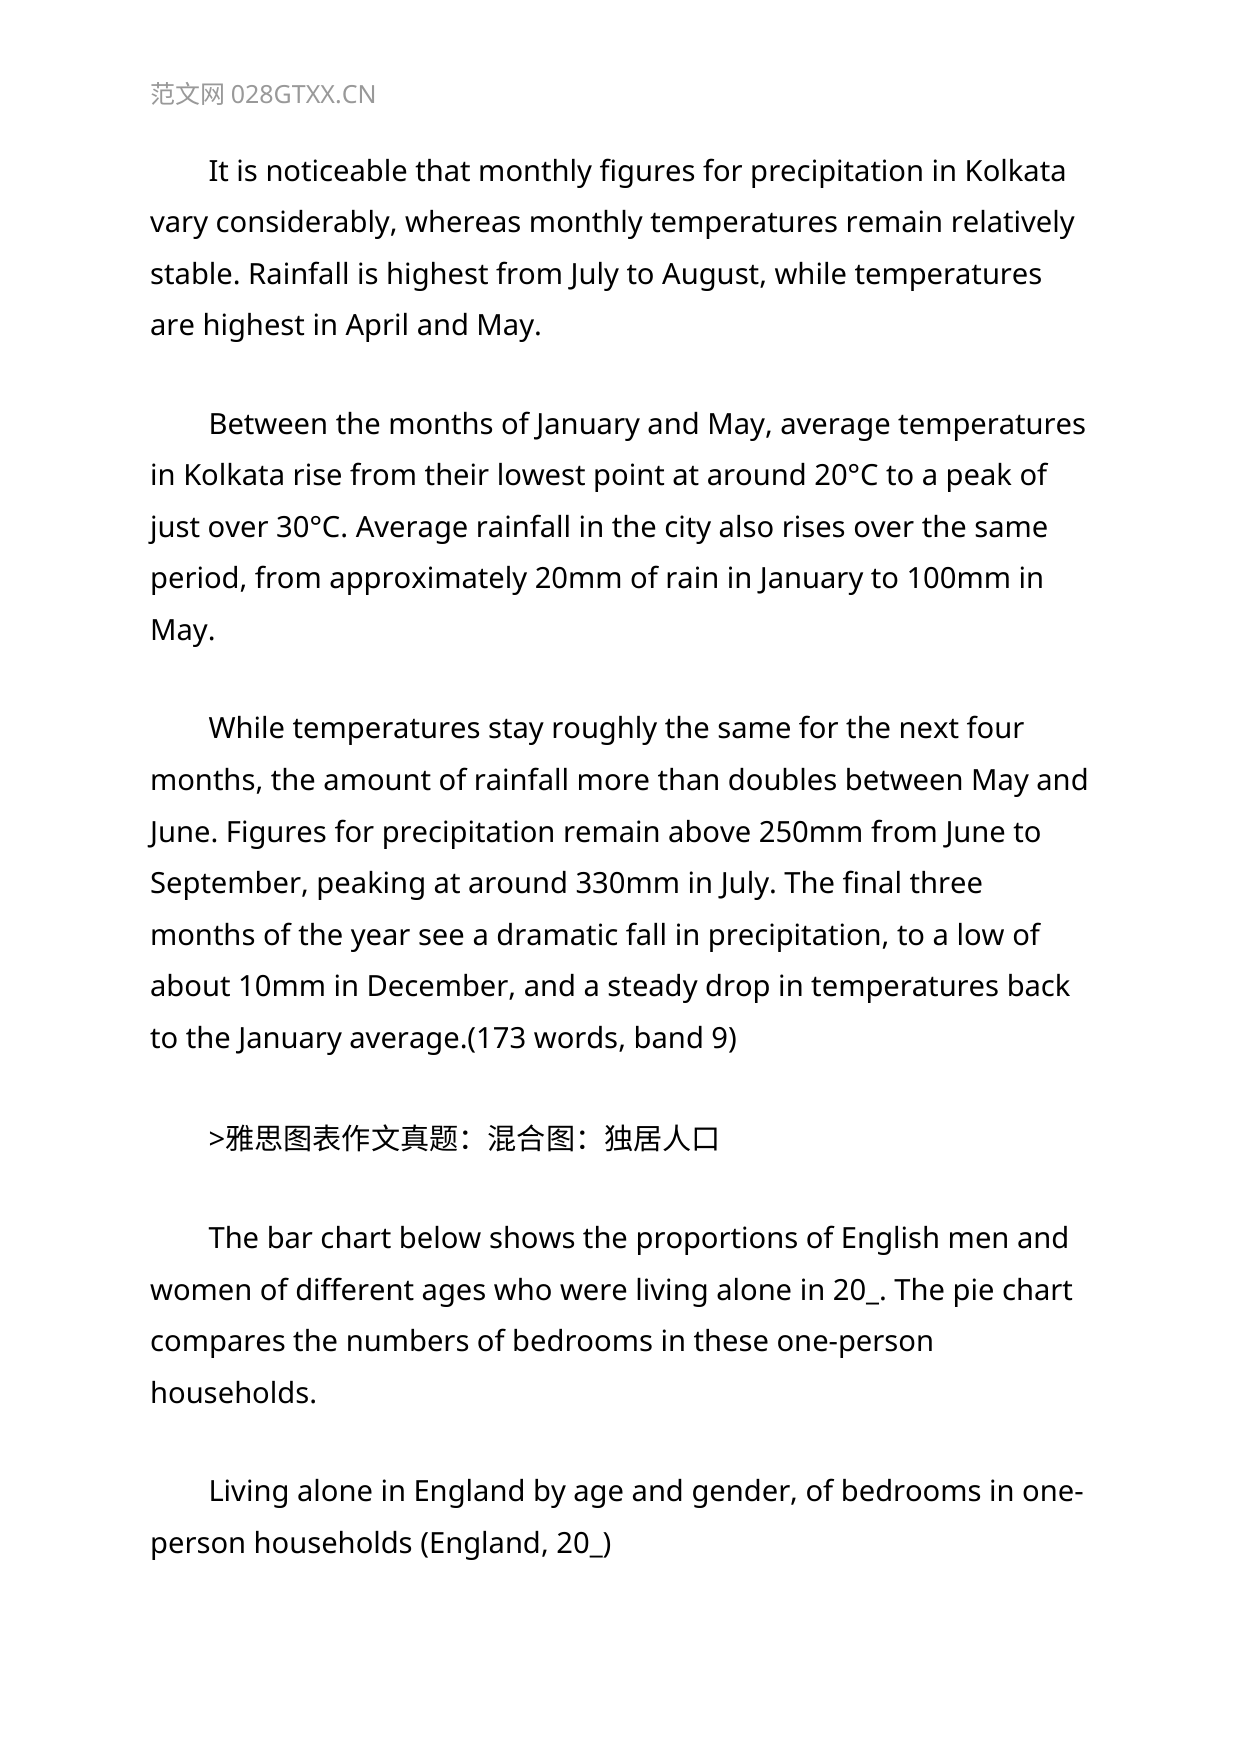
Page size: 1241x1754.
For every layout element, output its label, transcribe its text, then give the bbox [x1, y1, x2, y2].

text The bar chart below shows the proportions of English men and women of different ages who were living alone in 20_. The pie chart compares the numbers of bedrooms in these one-person households. [150, 1218, 1090, 1412]
text While temperatures stay roughly the same for the next four months, the amount of rainfall more than doubles between May and June. Figures for precipitation remain above 250mm from June to September, peaking at around 330mm in July. The final three months of the year see a dramatic fall in precipitation, to a low of about 10mm in December, and a steady drop in temperatures back to the January average.(173 words, band 9) [150, 708, 1090, 1057]
text >雅思图表作文真题：混合图：独居人口 [150, 1116, 1090, 1158]
text It is noticeable that monthly figures for precipitation in Kolkata vary considerably, whereas monthly temperatures remain relatively stable. Rainfall is highest from July to August, while temperatures are highest in April and May. [150, 150, 1090, 344]
text Living alone in England by age and gender, of bedrooms in one-person households (England, 20_) [150, 1471, 1090, 1562]
text Between the months of January and May, average temperatures in Kolkata rise from their lowest point at around 20°C to a peak of just over 30°C. Average rainfall in the city also rises over the same period, from approximately 20mm of rain in January to 100mm in May. [150, 403, 1090, 649]
